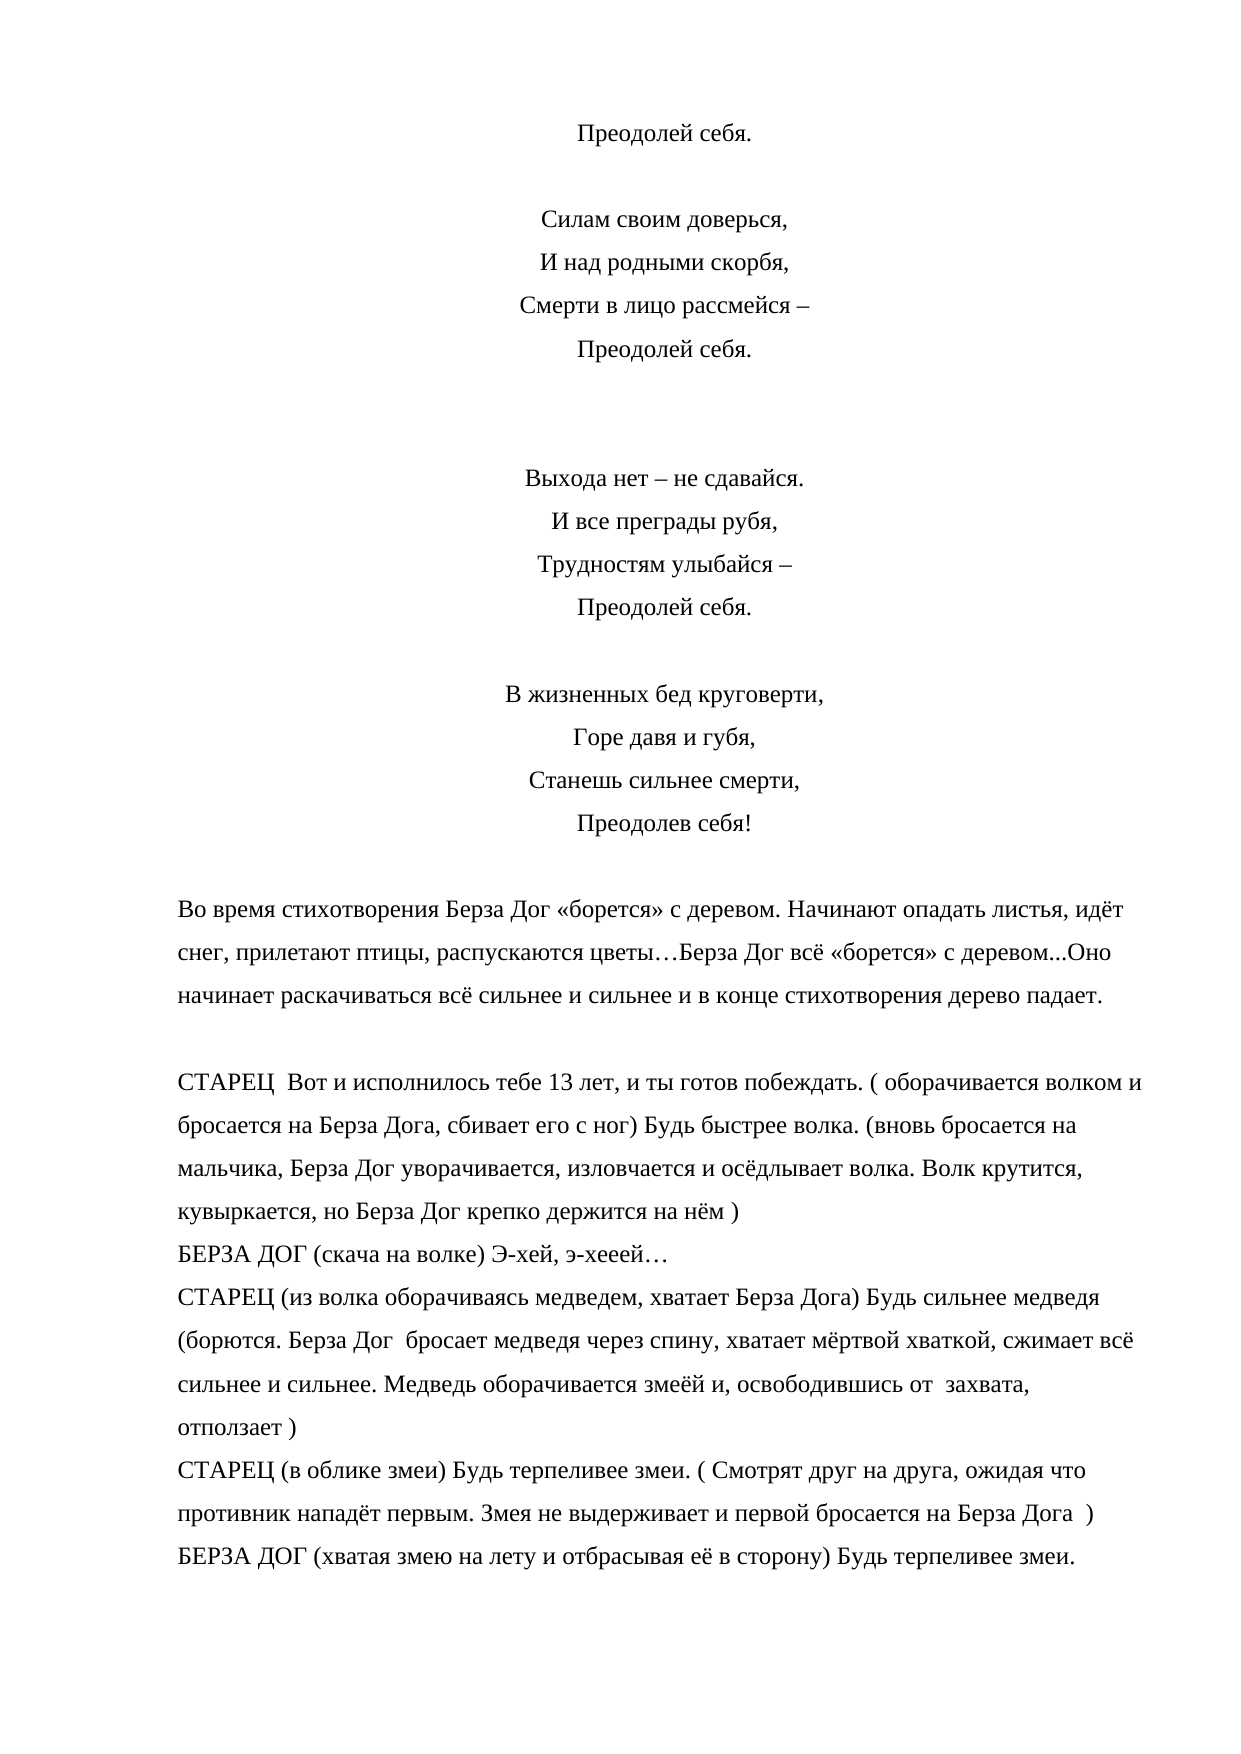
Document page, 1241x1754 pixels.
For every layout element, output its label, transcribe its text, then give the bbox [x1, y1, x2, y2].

text СТАРЕЦ (из волка оборачиваясь медведем, хватает Берза Дога) Будь сильнее медведя (борются. Берза Дог бросает медведя через спину, хватает мёртвой хваткой, сжимает всё сильнее и сильнее. Медведь оборачивается змеёй и, освободившись от захвата, отползает ) [177, 1282, 1152, 1441]
text Выхода нет – не сдавайся. [177, 463, 1152, 492]
text Преодолей себя. [177, 118, 1152, 147]
text СТАРЕЦ Вот и исполнилось тебе 13 лет, и ты готов побеждать. ( оборачивается волком и бросается на Берза Дога, сбивает его с ног) Будь быстрее волка. (вновь бросается на мальчика, Берза Дог уворачивается, изловчается и осёдлывает волка. Волк крутится, кувыркается, но Берза Дог крепко держится на нём ) [177, 1067, 1152, 1225]
text Силам своим доверься, [177, 204, 1152, 233]
text В жизненных бед круговерти, [177, 679, 1152, 707]
text Трудностям улыбайся – [177, 549, 1152, 578]
text Во время стихотворения Берза Дог «борется» с деревом. Начинают опадать листья, идёт снег, прилетают птицы, распускаются цветы…Берза Дог всё «борется» с деревом...Оно начинает раскачиваться всё сильнее и сильнее и в конце стихотворения дерево падает. [177, 894, 1152, 1009]
text Преодолей себя. [177, 334, 1152, 362]
text БЕРЗА ДОГ (скача на волке) Э-хей, э-хееей… [177, 1239, 1152, 1268]
text СТАРЕЦ (в облике змеи) Будь терпеливее змеи. ( Смотрят друг на друга, ожидая что противник нападёт первым. Змея не выдерживает и первой бросается на Берза Дога ) [177, 1455, 1152, 1527]
text И над родными скорбя, [177, 247, 1152, 276]
text Преодолев себя! [177, 808, 1152, 837]
text И все преграды рубя, [177, 506, 1152, 535]
text Горе давя и губя, [177, 722, 1152, 751]
text Станешь сильнее смерти, [177, 765, 1152, 794]
text БЕРЗА ДОГ (хватая змею на лету и отбрасывая её в сторону) Будь терпеливее змеи. [177, 1541, 1152, 1570]
text Смерти в лицо рассмейся – [177, 291, 1152, 319]
text Преодолей себя. [177, 592, 1152, 621]
